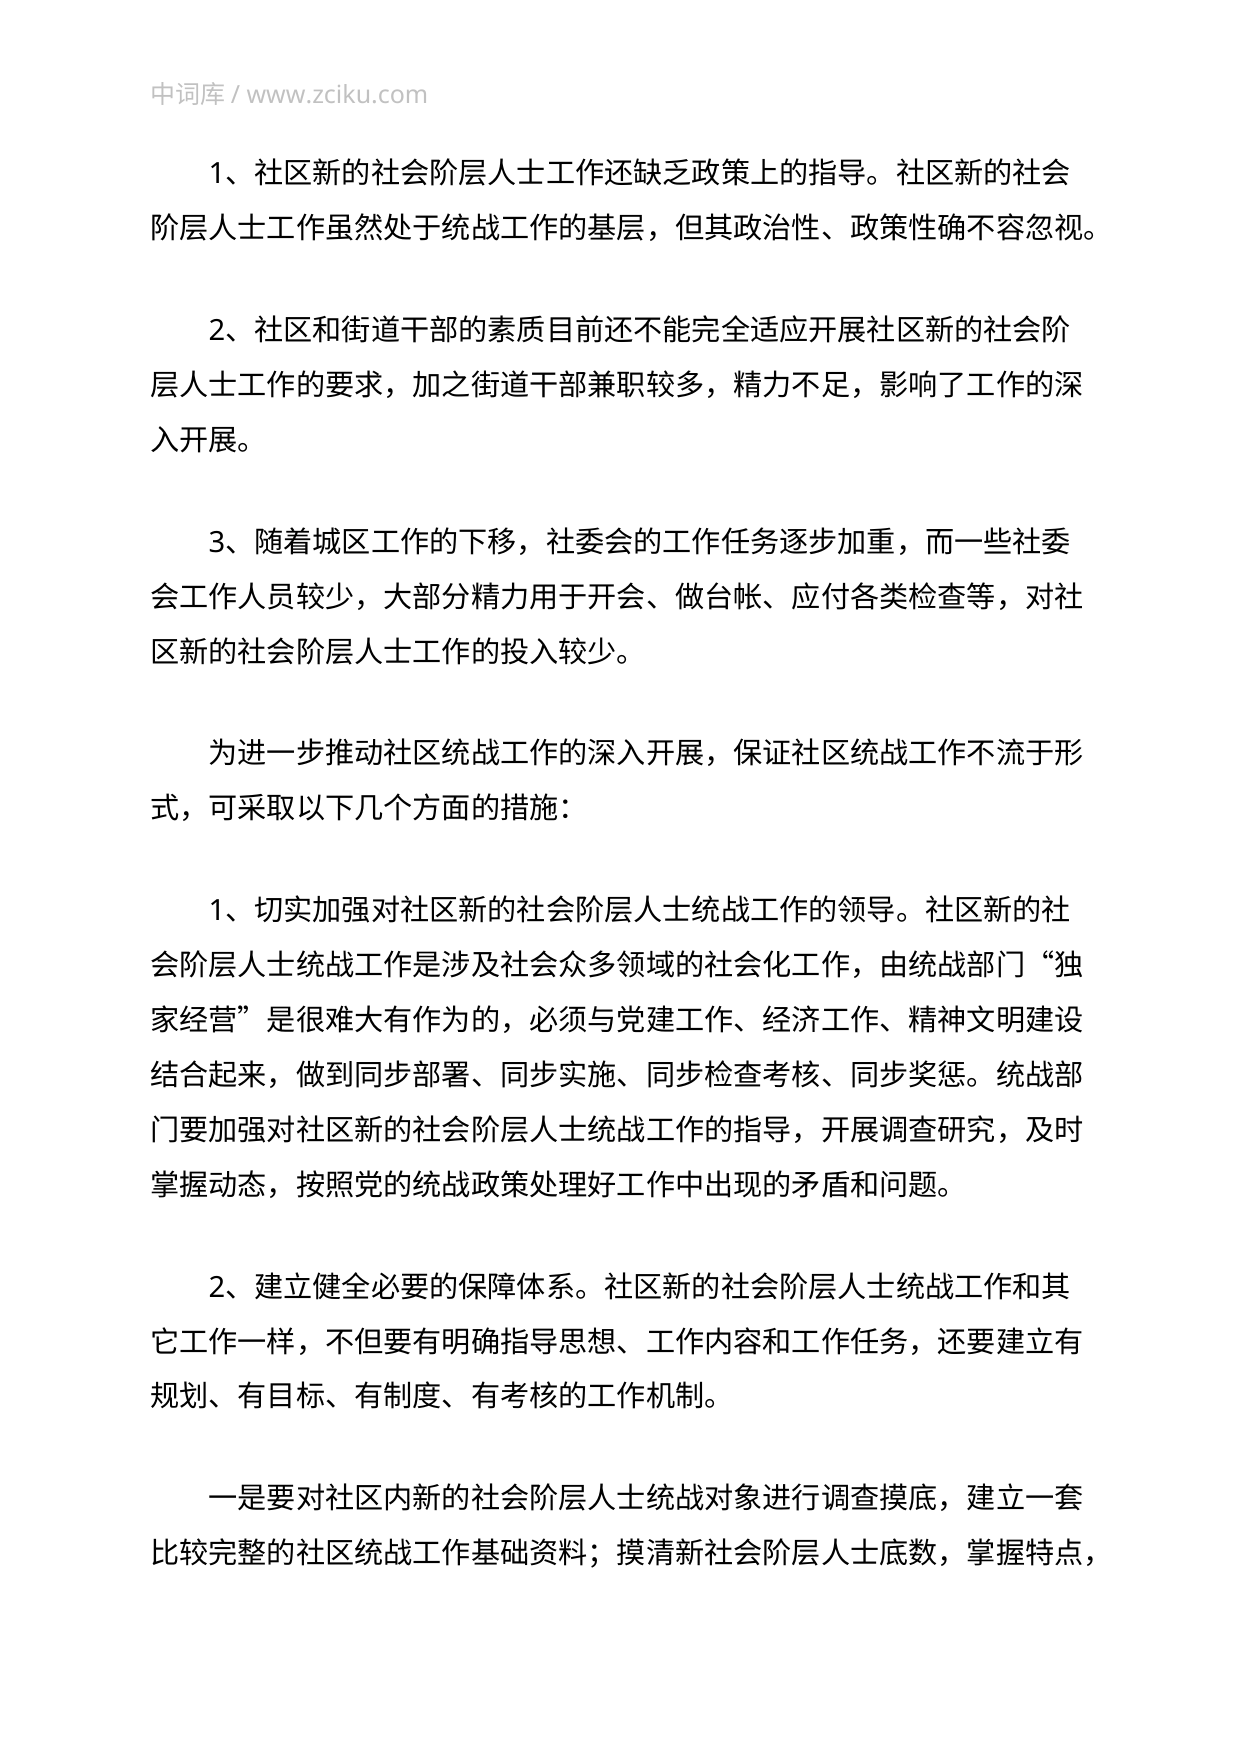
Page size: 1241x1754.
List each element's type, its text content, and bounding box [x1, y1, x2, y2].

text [150, 1475, 1090, 1572]
text 2、建立健全必要的保障体系。社区新的社会阶层人士统战工作和其它工作一样，不但要有明确指导思想、工作内容和工作任务，还要建立有规划、有目标、有制度、有考核的工作机制。 [150, 1263, 1090, 1415]
text 2、社区和街道干部的素质目前还不能完全适应开展社区新的社会阶层人士工作的要求，加之街道干部兼职较多，精力不足，影响了工作的深入开展。 [150, 307, 1090, 459]
text 3、随着城区工作的下移，社委会的工作任务逐步加重，而一些社委会工作人员较少，大部分精力用于开会、做台帐、应付各类检查等，对社区新的社会阶层人士工作的投入较少。 [150, 518, 1090, 671]
text 为进一步推动社区统战工作的深入开展，保证社区统战工作不流于形式，可采取以下几个方面的措施： [150, 730, 1090, 827]
text 1、社区新的社会阶层人士工作还缺乏政策上的指导。社区新的社会阶层人士工作虽然处于统战工作的基层，但其政治性、政策性确不容忽视。 [150, 150, 1090, 247]
text 1、切实加强对社区新的社会阶层人士统战工作的领导。社区新的社会阶层人士统战工作是涉及社会众多领域的社会化工作，由统战部门“独家经营”是很难大有作为的，必须与党建工作、经济工作、精神文明建设结合起来，做到同步部署、同步实施、同步检查考核、同步奖惩。统战部门要加强对社区新的社会阶层人士统战工作的指导，开展调查研究，及时掌握动态，按照党的统战政策处理好工作中出现的矛盾和问题。 [150, 887, 1090, 1204]
